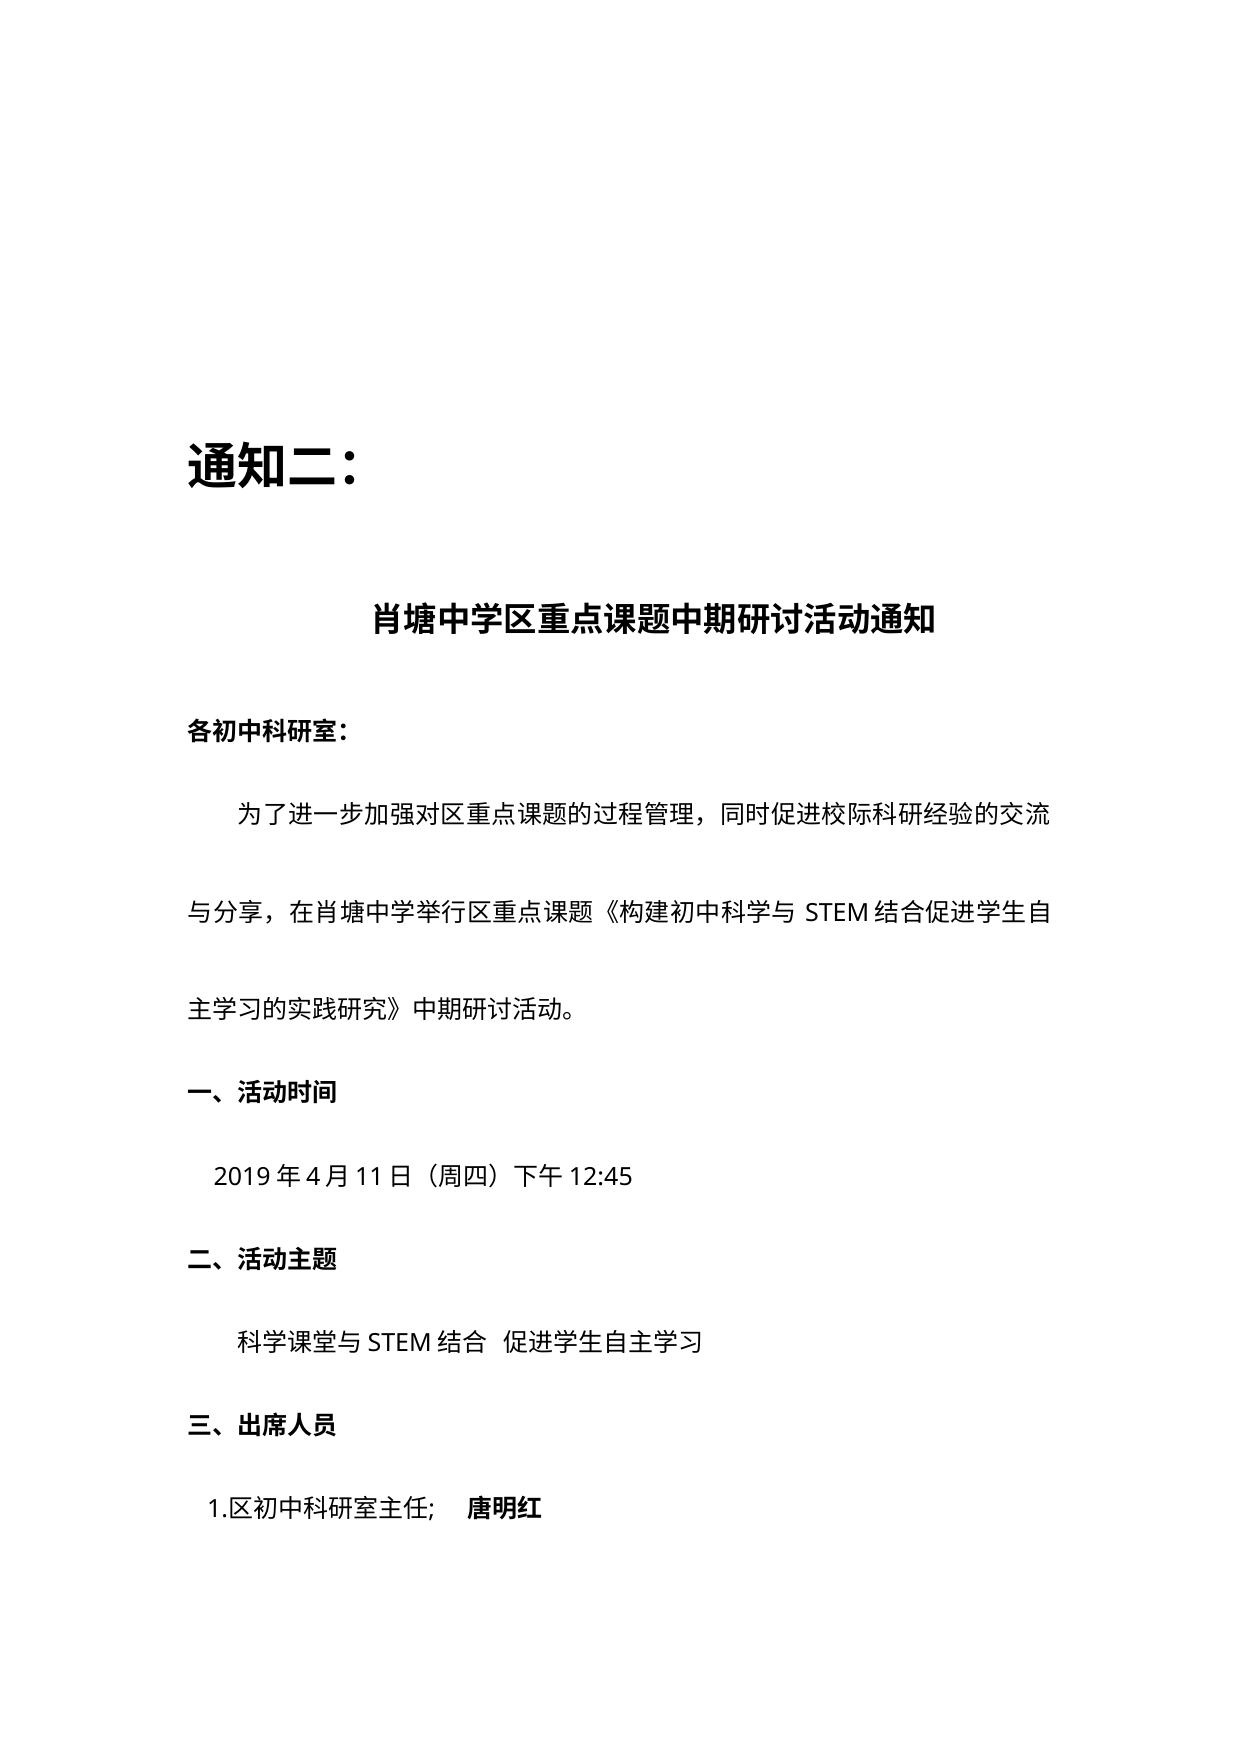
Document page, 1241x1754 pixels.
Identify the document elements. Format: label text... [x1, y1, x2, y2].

text 科学课堂与STEM结合 促进学生自主学习 [187, 1308, 1053, 1373]
text 三、出席人员 [187, 1391, 1053, 1456]
text 一、活动时间 [187, 1058, 1053, 1123]
text 1.区初中科研室主任; 唐明红 [187, 1474, 1053, 1539]
text 通知二： [187, 414, 1053, 512]
text 各初中科研室： [187, 697, 1053, 762]
text 二、活动主题 [187, 1225, 1053, 1290]
text 为了进一步加强对区重点课题的过程管理，同时促进校际科研经验的交流与分享，在肖塘中学举行区重点课题《构建初中科学与STEM结合促进学生自主学习的实践研究》中期研讨活动。 [187, 780, 1053, 1040]
text （周四）下午12:45 [187, 1142, 1053, 1207]
text 肖塘中学区重点课题中期研讨活动通知 [187, 584, 1053, 649]
